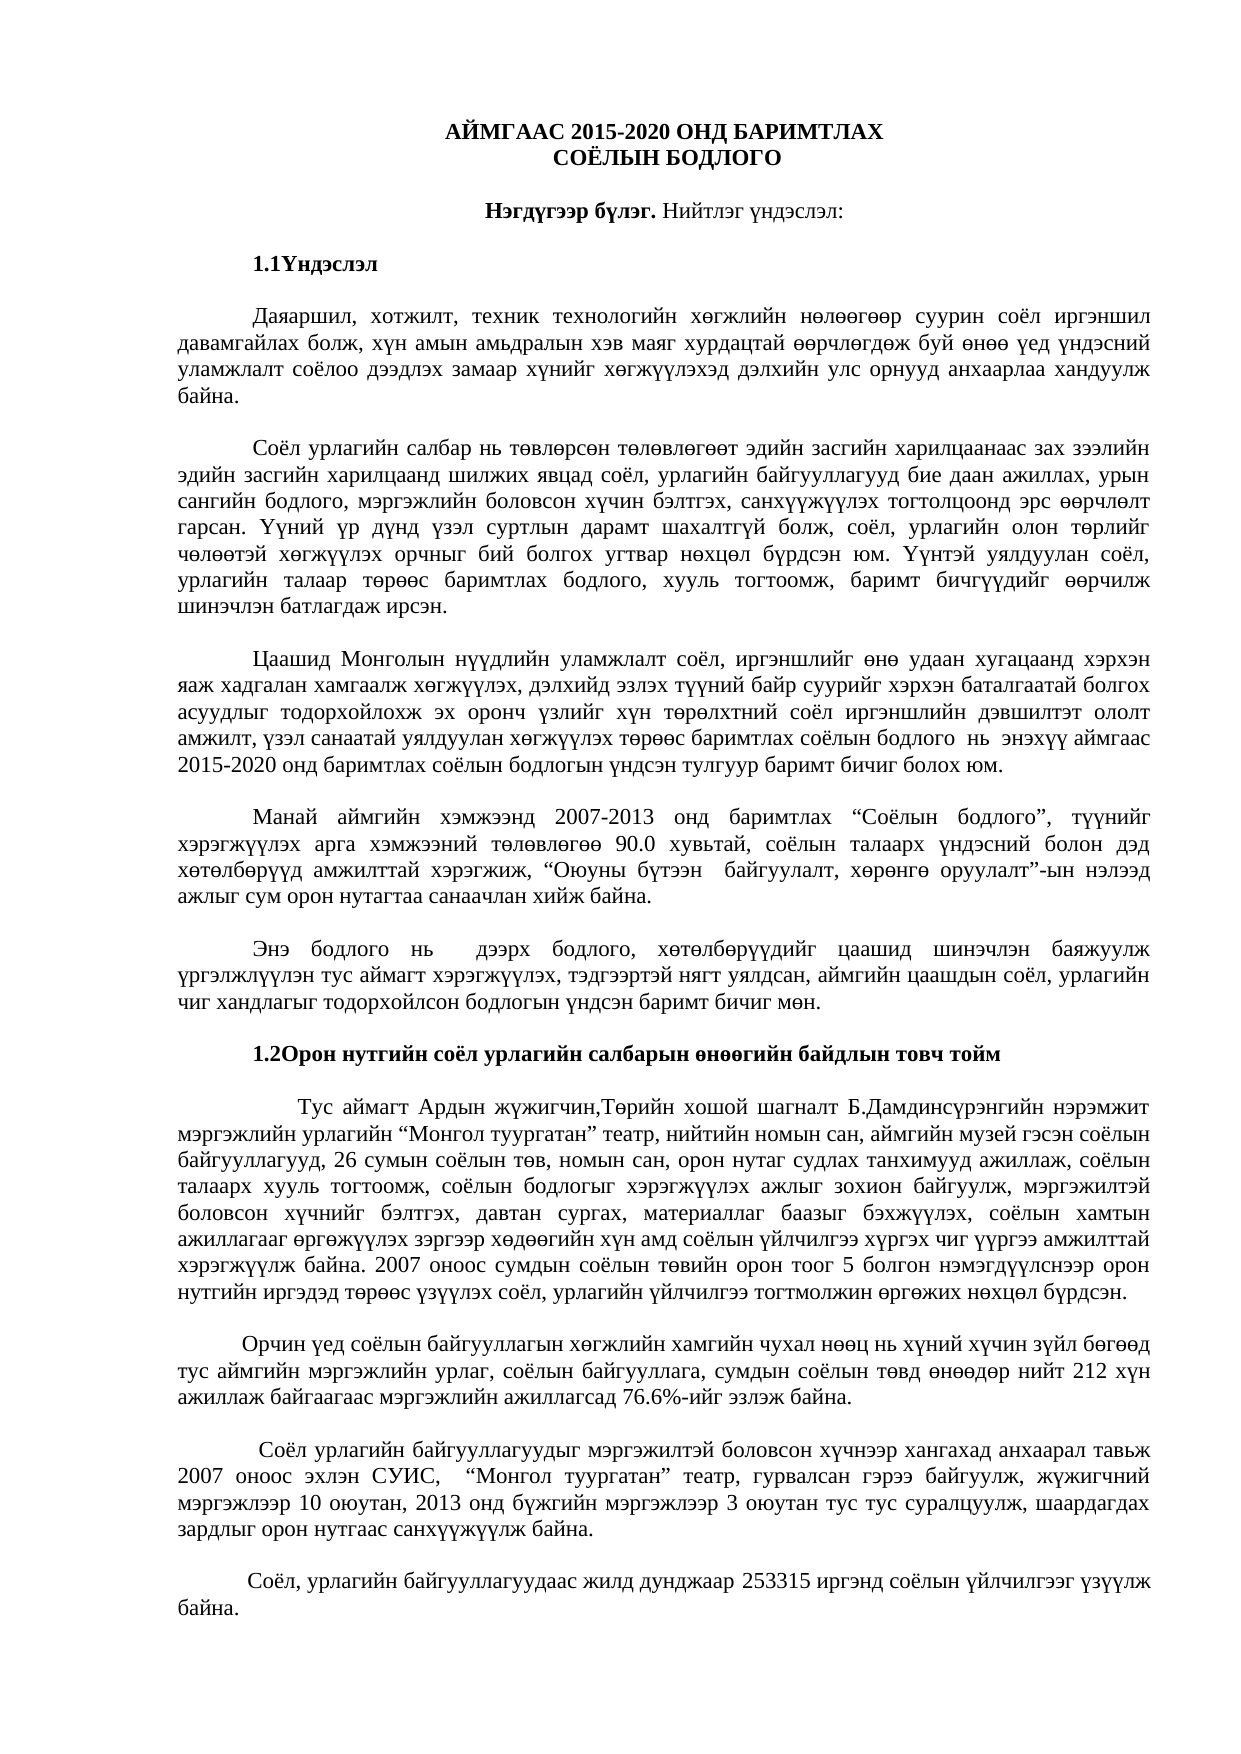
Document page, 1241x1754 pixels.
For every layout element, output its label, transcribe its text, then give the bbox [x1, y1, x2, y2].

text СОЁЛЫН БОДЛОГО [177, 144, 1152, 171]
text Соёл урлагийн байгууллагуудыг мэргэжилтэй боловсон хүчнээр хангахад анхаарал тавьж 2007 оноос эхлэн СУИС, “Монгол туургатан” театр, гурвалсан гэрээ байгуулж, жүжигчний мэргэжлээр 10 оюутан, 2013 онд бүжгийн мэргэжлээр 3 оюутан тус тус суралцуулж, шаардагдах зардлыг орон нутгаас санхүүжүүлж байна. [177, 1436, 1152, 1541]
text Энэ бодлого нь дээрх бодлого, хөтөлбөрүүдийг цаашид шинэчлэн баяжуулж үргэлжлүүлэн тус аймагт хэрэгжүүлэх, тэдгээртэй нягт уялдсан, аймгийн цаашдын соёл, урлагийн чиг хандлагыг тодорхойлсон бодлогын үндсэн баримт бичиг мөн. [177, 935, 1152, 1014]
text Орчин үед соёлын байгууллагын хөгжлийн хамгийн чухал нөөц нь хүний хүчин зүйл бөгөөд тус аймгийн мэргэжлийн урлаг, соёлын байгууллага, сумдын соёлын төвд өнөөдөр нийт 212 хүн ажиллаж байгаагаас мэргэжлийн ажиллагсад 76.6%-ийг эзлэж байна. [177, 1330, 1152, 1409]
text Цаашид Монголын нүүдлийн уламжлалт соёл, иргэншлийг өнө удаан хугацаанд хэрхэн яаж хадгалан хамгаалж хөгжүүлэх, дэлхийд эзлэх түүний байр суурийг хэрхэн баталгаатай болгох асуудлыг тодорхойлохж эх оронч үзлийг хүн төрөлхтний соёл иргэншлийн дэвшилтэт ололт амжилт, үзэл санаатай уялдуулан хөгжүүлэх төрөөс баримтлах соёлын бодлого нь энэхүү аймгаас 2015-2020 онд баримтлах соёлын бодлогын үндсэн тулгуур баримт бичиг болох юм. [177, 645, 1152, 777]
text Даяаршил, хотжилт, техник технологийн хөгжлийн нөлөөгөөр суурин соёл иргэншил давамгайлах болж, хүн амын амьдралын хэв маяг хурдацтай өөрчлөгдөж буй өнөө үед үндэсний уламжлалт соёлоо дээдлэх замаар хүнийг хөгжүүлэхэд дэлхийн улс орнууд анхаарлаа хандуулж байна. [177, 303, 1152, 408]
list 1.2Орон нутгийн соёл урлагийн салбарын өнөөгийн байдлын товч тойм [177, 1041, 1152, 1067]
text Соёл урлагийн салбар нь төвлөрсөн төлөвлөгөөт эдийн засгийн харилцаанаас зах зээлийн эдийн засгийн харилцаанд шилжих явцад соёл, урлагийн байгууллагууд бие даан ажиллах, урын сангийн бодлого, мэргэжлийн боловсон хүчин бэлтгэх, санхүүжүүлэх тогтолцоонд эрс өөрчлөлт гарсан. Үүний үр дүнд үзэл суртлын дарамт шахалтгүй болж, соёл, урлагийн олон төрлийг чөлөөтэй хөгжүүлэх орчныг бий болгох угтвар нөхцөл бүрдсэн юм. Үүнтэй уялдуулан соёл, урлагийн талаар төрөөс баримтлах бодлого, хууль тогтоомж, баримт бичгүүдийг өөрчилж шинэчлэн батлагдаж ирсэн. [177, 434, 1152, 619]
text АЙМГААС 2015-2020 ОНД БАРИМТЛАХ [177, 118, 1152, 144]
text Тус аймагт Ардын жүжигчин,Төрийн хошой шагналт Б.Дамдинсүрэнгийн нэрэмжит мэргэжлийн урлагийн “Монгол туургатан” театр, нийтийн номын сан, аймгийн музей гэсэн соёлын байгууллагууд, 26 сумын соёлын төв, номын сан, орон нутаг судлах танхимууд ажиллаж, соёлын талаарх хууль тогтоомж, соёлын бодлогыг хэрэгжүүлэх ажлыг зохион байгуулж, мэргэжилтэй боловсон хүчнийг бэлтгэх, давтан сургах, материаллаг баазыг бэхжүүлэх, соёлын хамтын ажиллагааг өргөжүүлэх зэргээр хөдөөгийн хүн амд соёлын үйлчилгээ хүргэх чиг үүргээ амжилттай хэрэгжүүлж байна. 2007 оноос сумдын соёлын төвийн орон тоог 5 болгон нэмэгдүүлснээр орон нутгийн иргэдэд төрөөс үзүүлэх соёл, урлагийн үйлчилгээ тогтмолжин өргөжих нөхцөл бүрдсэн. [177, 1093, 1152, 1304]
text Нэгдүгээр бүлэг. Нийтлэг үндэслэл: [177, 197, 1152, 223]
text Соёл, урлагийн байгууллагуудаас жилд дунджаар 253315 иргэнд соёлын үйлчилгээг үзүүлж байна. [177, 1568, 1152, 1620]
text Манай аймгийн хэмжээнд 2007-2013 онд баримтлах “Соёлын бодлого”, түүнийг хэрэгжүүлэх арга хэмжээний төлөвлөгөө 90.0 хувьтай, соёлын талаарх үндэсний болон дэд хөтөлбөрүүд амжилттай хэрэгжиж, “Оюуны бүтээн байгуулалт, хөрөнгө оруулалт”-ын нэлээд ажлыг сум орон нутагтаа санаачлан хийж байна. [177, 803, 1152, 909]
text 1.1Үндэслэл [177, 250, 1152, 276]
